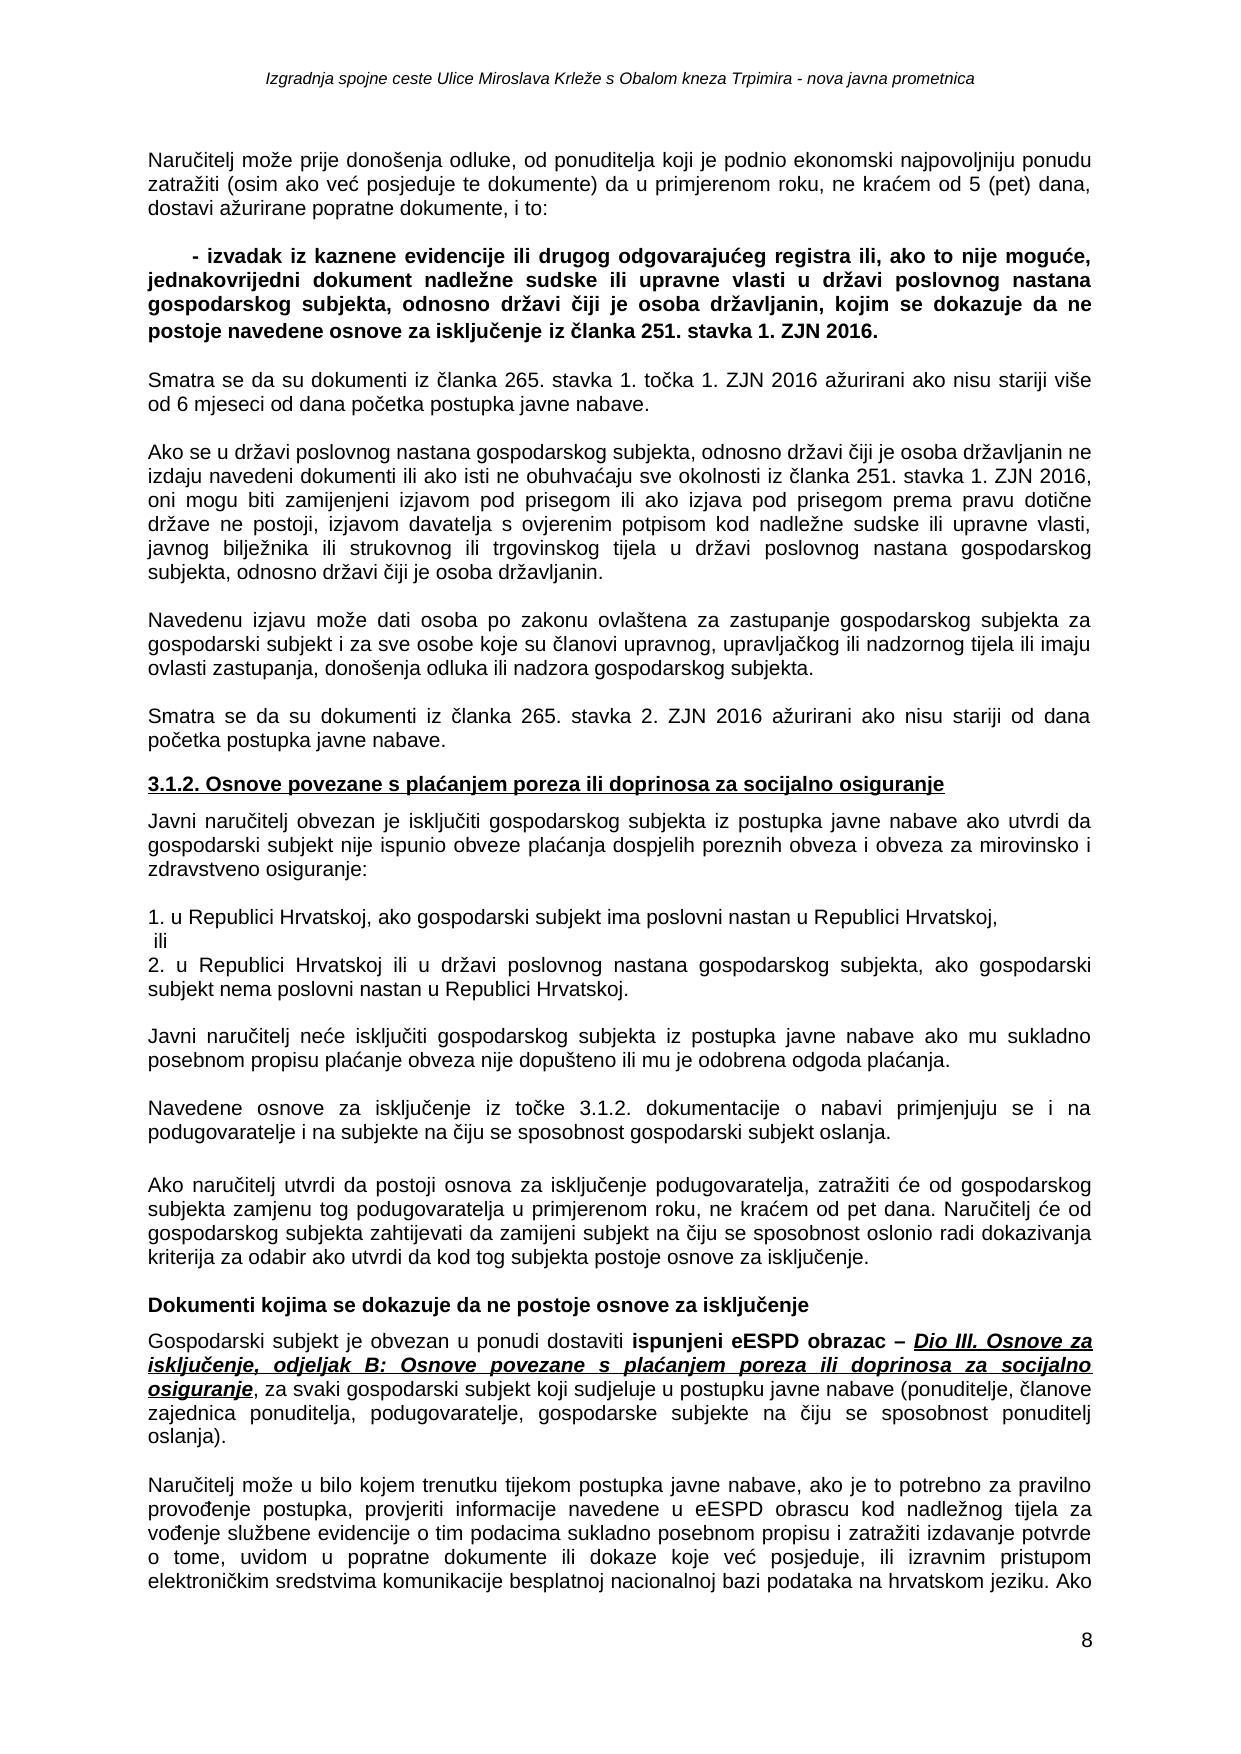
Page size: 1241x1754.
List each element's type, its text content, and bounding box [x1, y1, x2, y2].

text Navedenu izjavu može dati osoba po zakonu ovlaštena za zastupanje gospodarskog subjekta za gospodarski subjekt i za sve osobe koje su članovi upravnog, upravljačkog ili nadzornog tijela ili imaju ovlasti zastupanja, donošenja odluka ili nadzora gospodarskog subjekta. [148, 608, 1093, 679]
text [148, 1473, 1093, 1593]
text Navedene osnove za isključenje iz točke 3.1.2. dokumentacije o nabavi primjenjuju se i na podugovaratelje i na subjekte na čiju se sposobnost gospodarski subjekt oslanja. [148, 1096, 1093, 1144]
text 2. u Republici Hrvatskoj ili u državi poslovnog nastana gospodarskog subjekta, ako gospodarski subjekt nema poslovni nastan u Republici Hrvatskoj. [148, 952, 1093, 1000]
text Gospodarski subjekt je obvezan u ponudi dostaviti ispunjeni eESPD obrazac – Dio III. Osnove za isključenje, odjeljak B: Osnove povezane s plaćanjem poreza ili doprinosa za socijalno osiguranje, za svaki gospodarski subjekt koji sudjeluje u postupku javne nabave (ponuditelje, članove zajednica ponuditelja, podugovaratelje, gospodarske subjekte na čiju se sposobnost ponuditelj oslanja). [148, 1374, 1093, 1448]
text Smatra se da su dokumenti iz članka 265. stavka 2. ZJN 2016 ažurirani ako nisu stariji od dana početka postupka javne nabave. [148, 703, 1093, 751]
text ili [148, 928, 1093, 952]
text Javni naručitelj obvezan je isključiti gospodarskog subjekta iz postupka javne nabave ako utvrdi da gospodarski subjekt nije ispunio obveze plaćanja dospjelih poreznih obveza i obveza za mirovinsko i zdravstveno osiguranje: [148, 809, 1093, 881]
subtitle 3.1.2. Osnove povezane s plaćanjem poreza ili doprinosa za socijalno osiguranje [148, 772, 1093, 796]
text Naručitelj može prije donošenja odluke, od ponuditelja koji je podnio ekonomski najpovoljniju ponudu zatražiti (osim ako već posjeduje te dokumente) da u primjerenom roku, ne kraćem od 5 (pet) dana, dostavi ažurirane popratne dokumente, i to: [148, 148, 1093, 219]
text Ako naručitelj utvrdi da postoji osnova za isključenje podugovaratelja, zatražiti će od gospodarskog subjekta zamjenu tog podugovaratelja u primjerenom roku, ne kraćem od pet dana. Naručitelj će od gospodarskog subjekta zahtijevati da zamijeni subjekt na čiju se sposobnost oslonio radi dokazivanja kriterija za odabir ako utvrdi da kod tog subjekta postoje osnove za isključenje. [148, 1173, 1093, 1269]
text Javni naručitelj neće isključiti gospodarskog subjekta iz postupka javne nabave ako mu sukladno posebnom propisu plaćanje obveza nije dopušteno ili mu je odobrena odgoda plaćanja. [148, 1024, 1093, 1072]
text - izvadak iz kaznene evidencije ili drugog odgovarajućeg registra ili, ako to nije moguće, jednakovrijedni dokument nadležne sudske ili upravne vlasti u državi poslovnog nastana gospodarskog subjekta, odnosno državi čiji je osoba državljanin, kojim se dokazuje da ne postoje navedene osnove za isključenje iz članka 251. stavka 1. ZJN 2016. [148, 243, 1093, 344]
text Dokumenti kojima se dokazuje da ne postoje osnove za isključenje [148, 1293, 1093, 1317]
text Smatra se da su dokumenti iz članka 265. stavka 1. točka 1. ZJN 2016 ažurirani ako nisu stariji više od 6 mjeseci od dana početka postupka javne nabave. [148, 368, 1093, 416]
text Gospodarski subjekt je obvezan u ponudi dostaviti ispunjeni eESPD obrazac – Dio III. Osnove za isključenje, odjeljak B: Osnove povezane s plaćanjem poreza ili doprinosa za socijalno osiguranje, za svaki gospodarski subjekt koji sudjeluje u postupku javne nabave (ponuditelje, članove zajednica ponuditelja, podugovaratelje, gospodarske subjekte na čiju se sposobnost ponuditelj oslanja). [148, 1328, 1093, 1373]
text Ako se u državi poslovnog nastana gospodarskog subjekta, odnosno državi čiji je osoba državljanin ne izdaju navedeni dokumenti ili ako isti ne obuhvaćaju sve okolnosti iz članka 251. stavka 1. ZJN 2016, oni mogu biti zamijenjeni izjavom pod prisegom ili ako izjava pod prisegom prema pravu dotične države ne postoji, izjavom davatelja s ovjerenim potpisom kod nadležne sudske ili upravne vlasti, javnog bilježnika ili strukovnog ili trgovinskog tijela u državi poslovnog nastana gospodarskog subjekta, odnosno državi čiji je osoba državljanin. [148, 440, 1093, 584]
text 1. u Republici Hrvatskoj, ako gospodarski subjekt ima poslovni nastan u Republici Hrvatskoj, [148, 904, 1093, 928]
